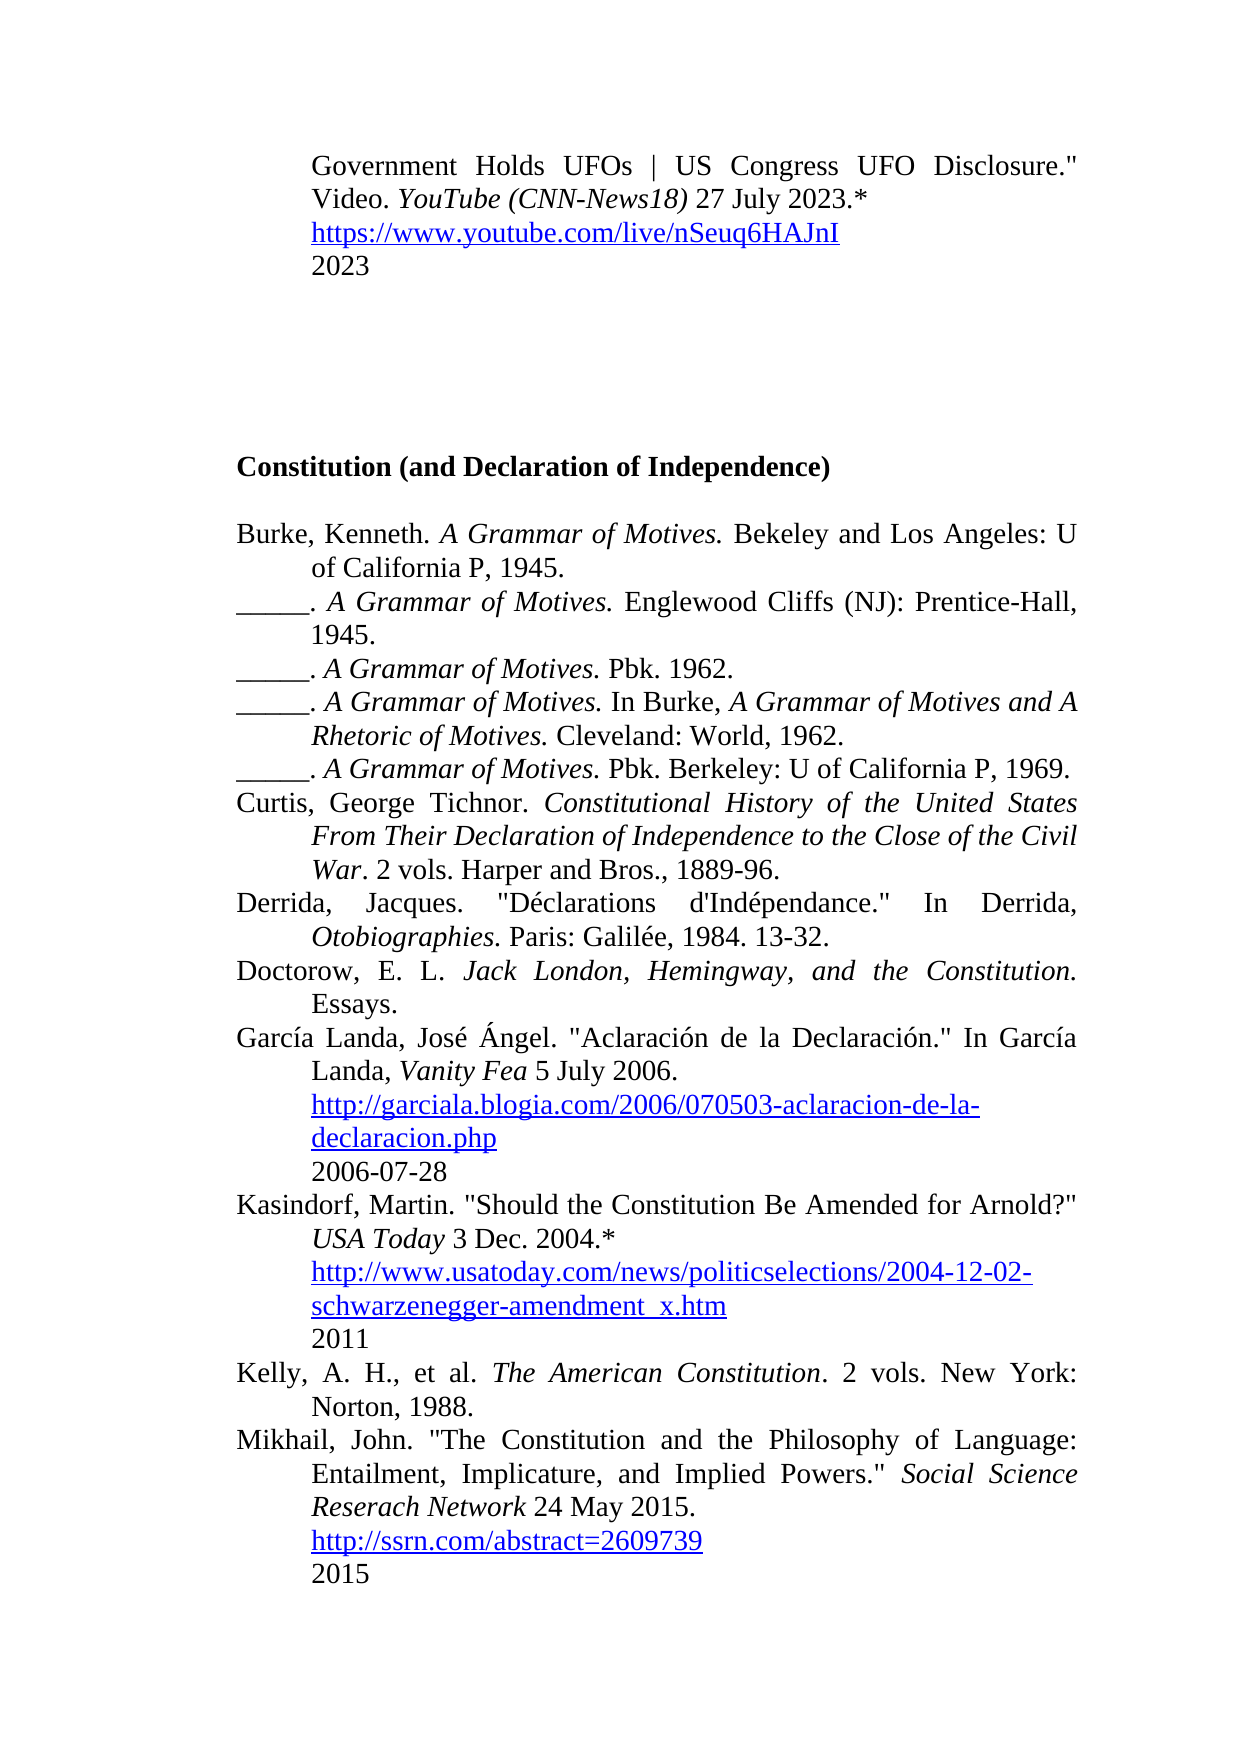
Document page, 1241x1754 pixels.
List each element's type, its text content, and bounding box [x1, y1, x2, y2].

text Kelly, A. H., et al. The American Constitution. 2 vols. New York: Norton, 1988. [236, 1355, 1078, 1422]
text https://www.youtube.com/live/nSeuq6HAJnI [311, 215, 1078, 248]
text _____. A Grammar of Motives. In Burke, A Grammar of Motives and A Rhetoric of Motives. Cleveland: World, 1962. [236, 684, 1078, 751]
text Derrida, Jacques. "Déclarations d'Indépendance." In Derrida, Otobiographies. Paris: Galilée, 1984. 13-32. [236, 886, 1078, 953]
text _____. A Grammar of Motives. Englewood Cliffs (NJ): Prentice-Hall, 1945. [236, 584, 1078, 651]
text 2006-07-28 [236, 1154, 1078, 1187]
text Kasindorf, Martin. "Should the Constitution Be Amended for Arnold?" USA Today 3 Dec. 2004.* [236, 1187, 1078, 1254]
text http://ssrn.com/abstract=2609739 [236, 1523, 1078, 1556]
text 2015 [236, 1556, 1078, 1590]
text Mikhail, John. "The Constitution and the Philosophy of Language: Entailment, Implicature, and Implied Powers." Social Science Reserach Network 24 May 2015. [236, 1422, 1078, 1523]
text _____. A Grammar of Motives. Pbk. Berkeley: U of California P, 1969. [236, 751, 1078, 785]
text Constitution (and Declaration of Independence) [236, 449, 1078, 483]
text _____. A Grammar of Motives. Pbk. 1962. [236, 651, 1078, 684]
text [236, 148, 1078, 215]
text García Landa, José Ángel. "Aclaración de la Declaración." In García Landa, Vanity Fea 5 July 2006. [236, 1020, 1078, 1087]
text 2023 [236, 248, 1078, 282]
text Doctorow, E. L. Jack London, Hemingway, and the Constitution. Essays. [236, 953, 1078, 1020]
text http://www.usatoday.com/news/politicselections/2004-12-02-schwarzenegger-amendment_x.htm [236, 1254, 1078, 1322]
text http://garciala.blogia.com/2006/070503-aclaracion-de-la-declaracion.php [236, 1087, 1078, 1154]
text Curtis, George Tichnor. Constitutional History of the United States From Their Declaration of Independence to the Close of the Civil War. 2 vols. Harper and Bros., 1889-96. [236, 785, 1078, 886]
text 2011 [236, 1322, 1078, 1355]
text Burke, Kenneth. A Grammar of Motives. Bekeley and Los Angeles: U of California P, 1945. [236, 517, 1078, 584]
